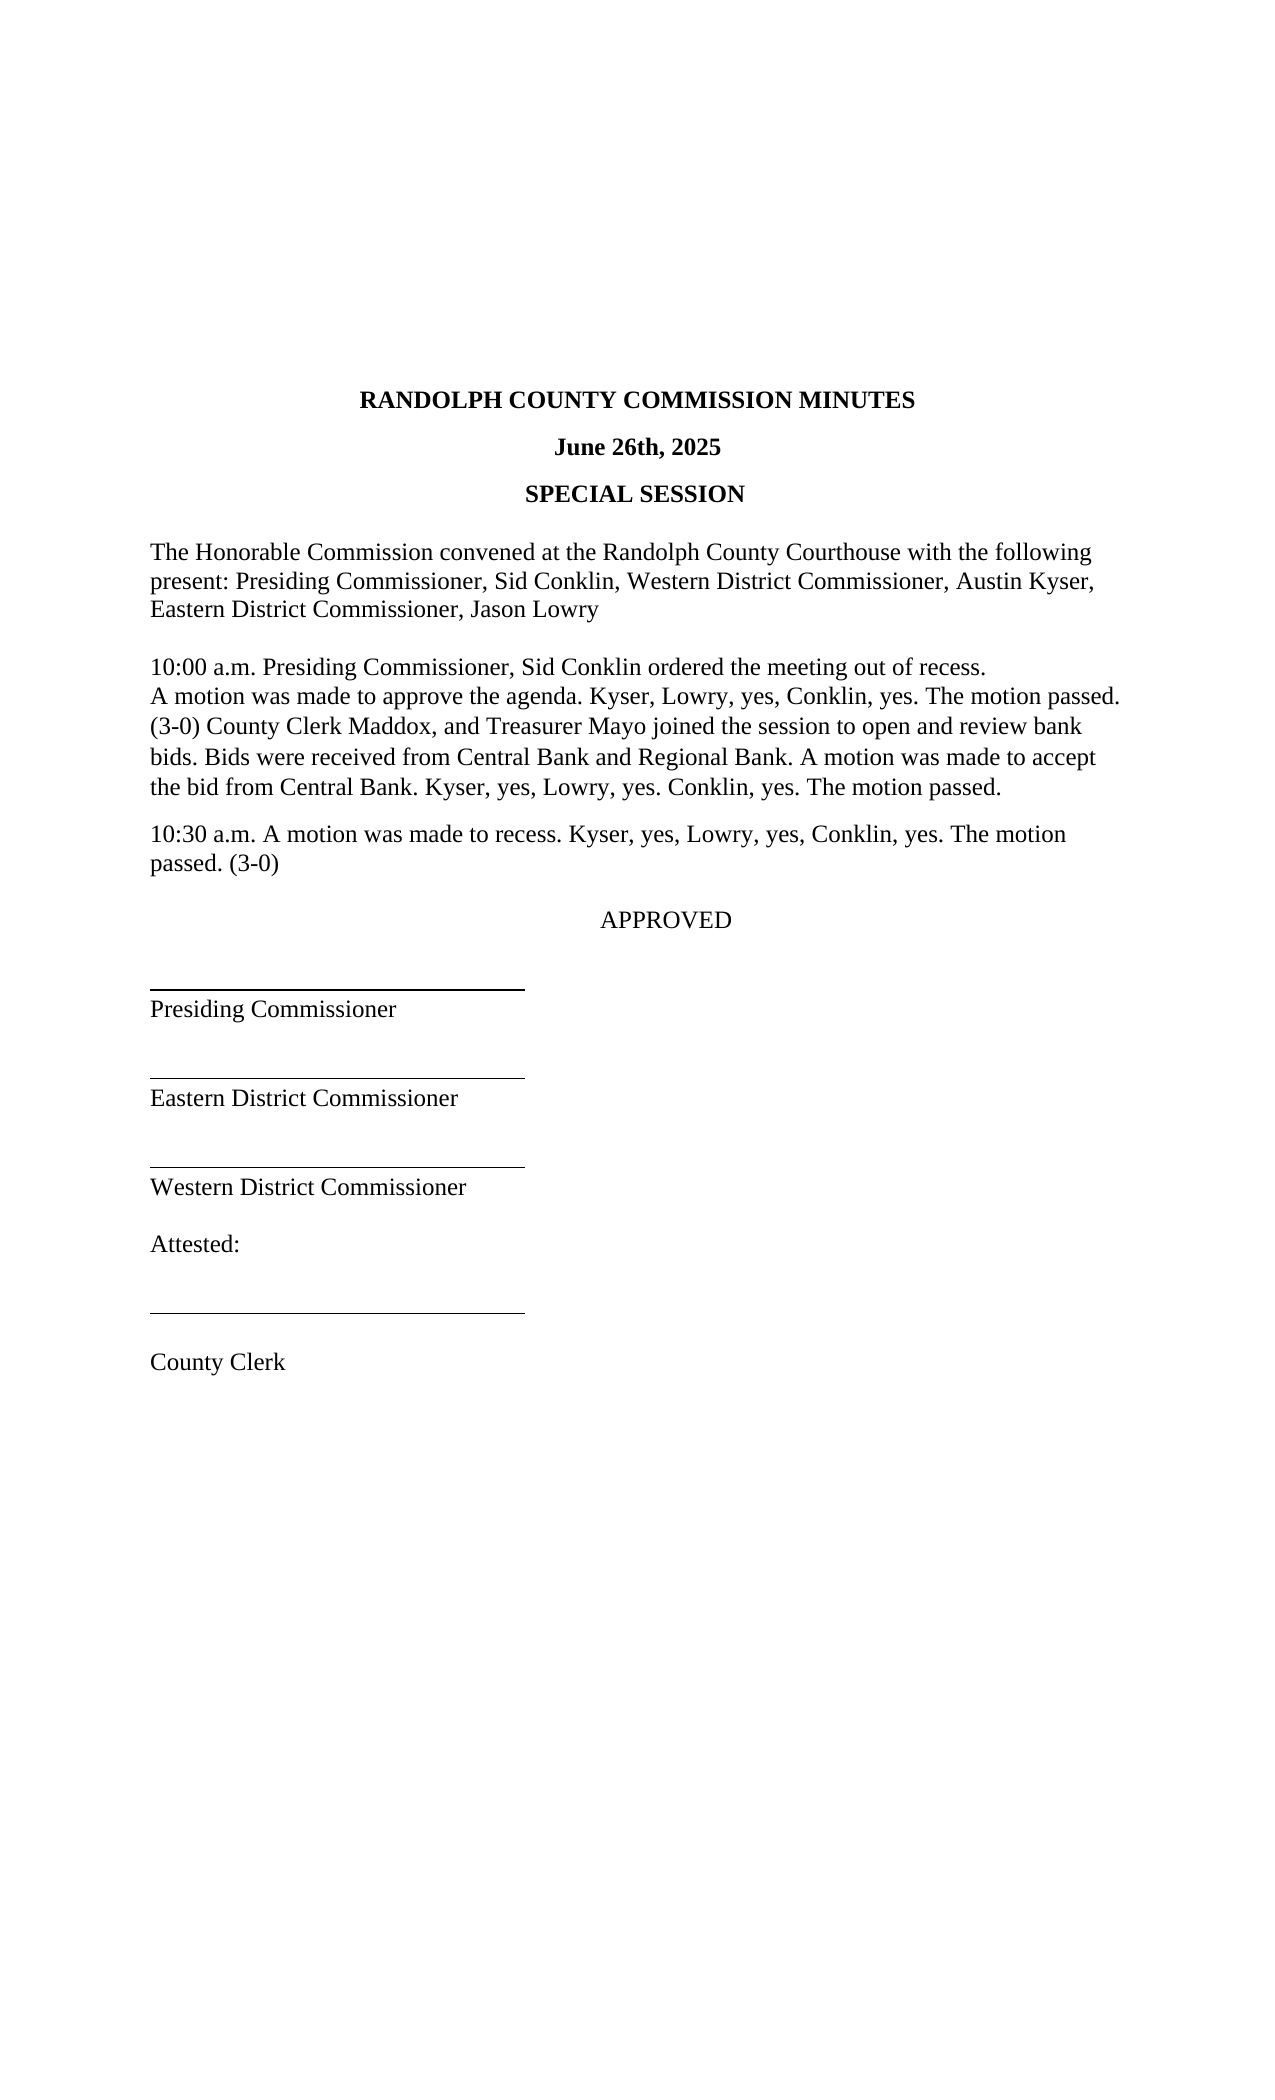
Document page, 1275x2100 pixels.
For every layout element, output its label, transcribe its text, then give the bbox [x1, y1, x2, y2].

text RANDOLPH COUNTY COMMISSION MINUTES [150, 385, 1125, 414]
text 10:30 a.m. A motion was made to recess. Kyser, yes, Lowry, yes, Conklin, yes. The motion passed. (3-0) [150, 819, 1125, 877]
text The Honorable Commission convened at the Randolph County Courthouse with the following present: Presiding Commissioner, Sid Conklin, Western District Commissioner, Austin Kyser, Eastern District Commissioner, Jason Lowry [150, 537, 1125, 623]
text June 26th, 2025 [150, 432, 1125, 461]
text Western District Commissioner [150, 1172, 1125, 1200]
text Presiding Commissioner [150, 994, 1125, 1023]
text APPROVED [600, 905, 1125, 934]
text Attested: [150, 1229, 1125, 1258]
text A motion was made to approve the agenda. Kyser, Lowry, yes, Conklin, yes. The motion passed. (3-0) County Clerk Maddox, and Treasurer Mayo joined the session to open and review bank bids. Bids were received from Central Bank and Regional Bank. A motion was made to accept the bid from Central Bank. Kyser, yes, Lowry, yes. Conklin, yes. The motion passed. [150, 681, 1125, 801]
text County Clerk [150, 1347, 1125, 1375]
text 10:00 a.m. Presiding Commissioner, Sid Conklin ordered the meeting out of recess. [150, 652, 1125, 681]
text Eastern District Commissioner [150, 1083, 1125, 1112]
text SPECIAL SESSION [150, 479, 1125, 508]
